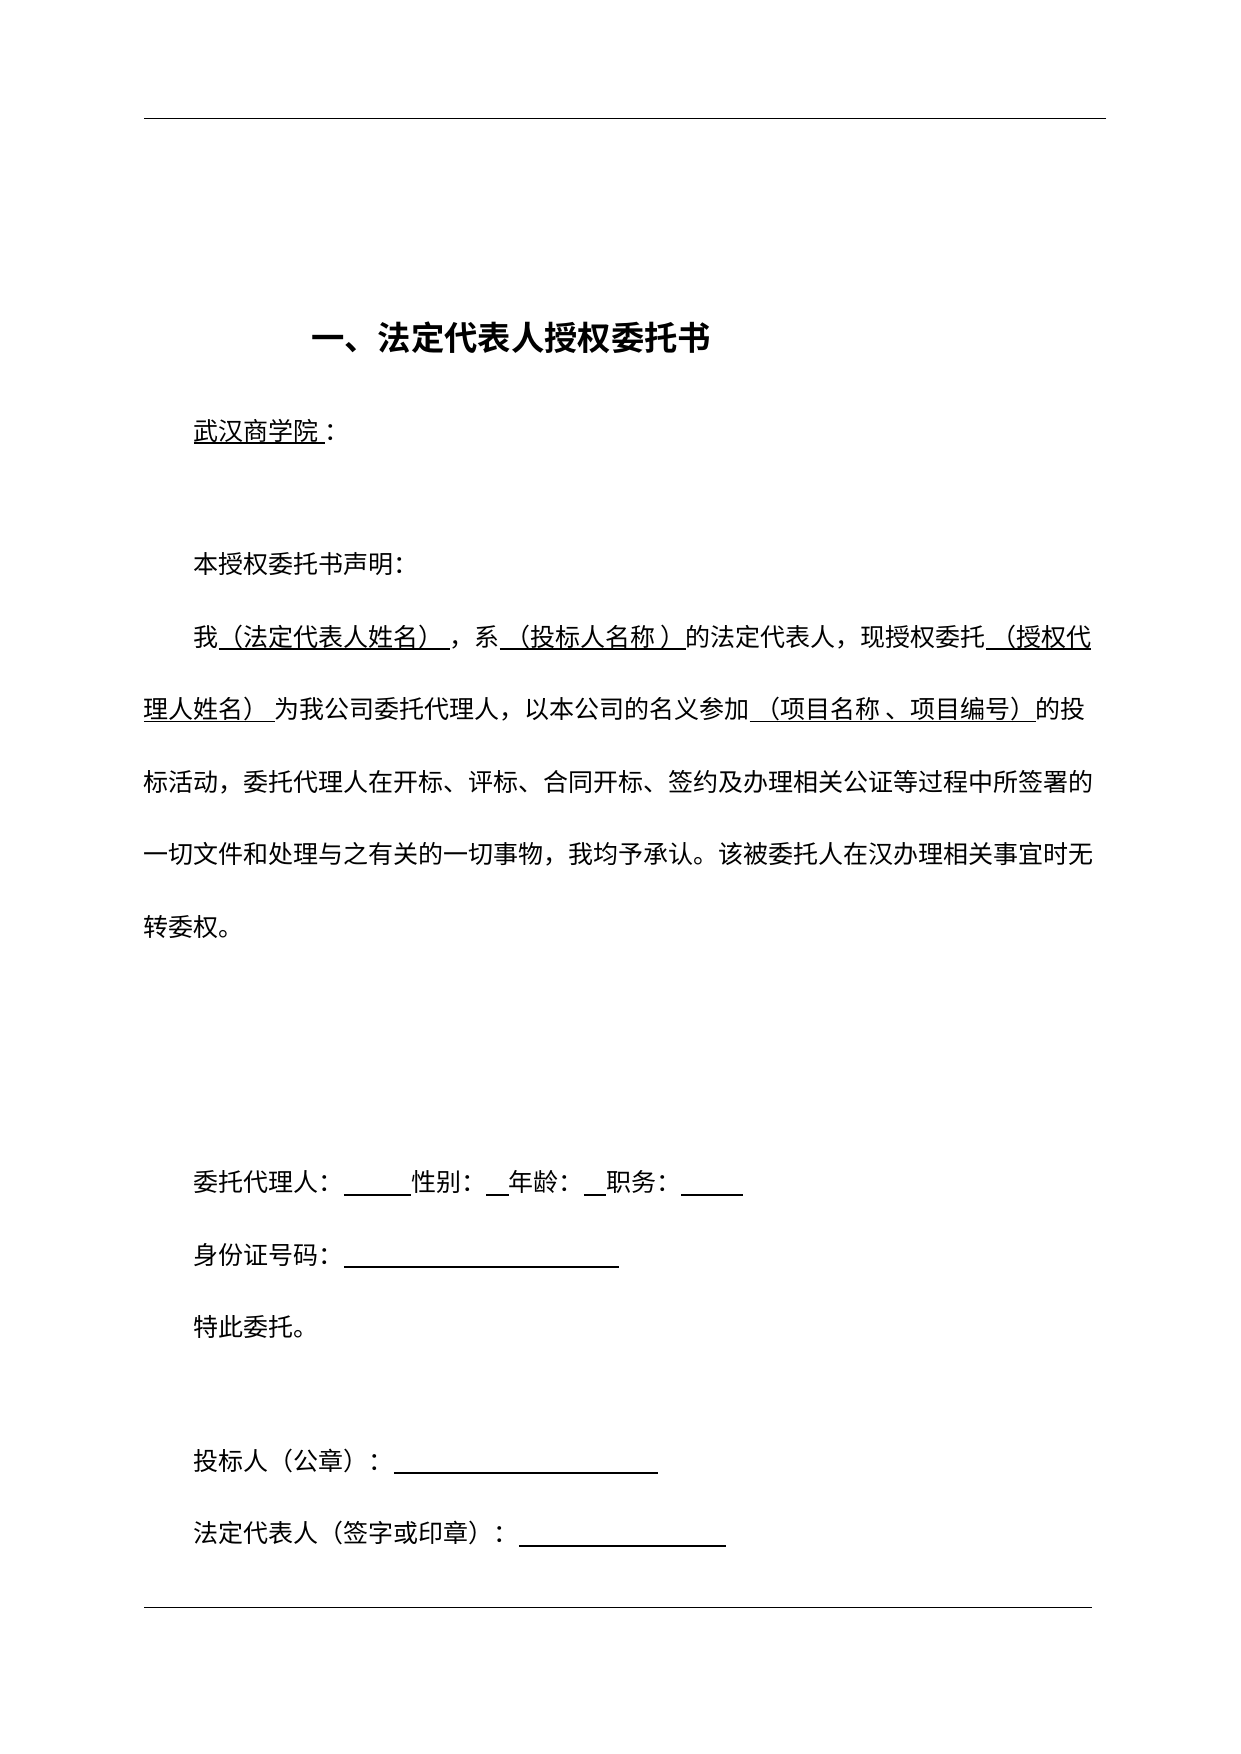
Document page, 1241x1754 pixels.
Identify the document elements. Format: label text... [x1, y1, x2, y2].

text 身份证号码： [144, 1235, 1106, 1271]
text 投标人（公章）： [144, 1441, 1106, 1477]
text 本授权委托书声明： [144, 544, 1106, 581]
text 委托代理人： 性别： 年龄： 职务： [144, 1163, 1106, 1199]
text 武汉商学院 ： [144, 411, 1106, 447]
subtitle 一、法定代表人授权委托书 [144, 312, 1106, 360]
text 法定代表人（签字或印章）： [144, 1514, 1106, 1550]
text 我（法定代表人姓名） ，系 （投标人名称 ）的法定代表人，现授权委托 （授权代理人姓名） 为我公司委托代理人，以本公司的名义参加 （项目名称 、项目编号）的投标活动，委托代理人在开标、评标、合同开标、签约及办理相关公证等过程中所签署的一切文件和处理与之有关的一切事物，我均予承认。该被委托人在汉办理相关事宜时无转委权。 [144, 617, 1106, 943]
text 特此委托。 [144, 1308, 1106, 1344]
